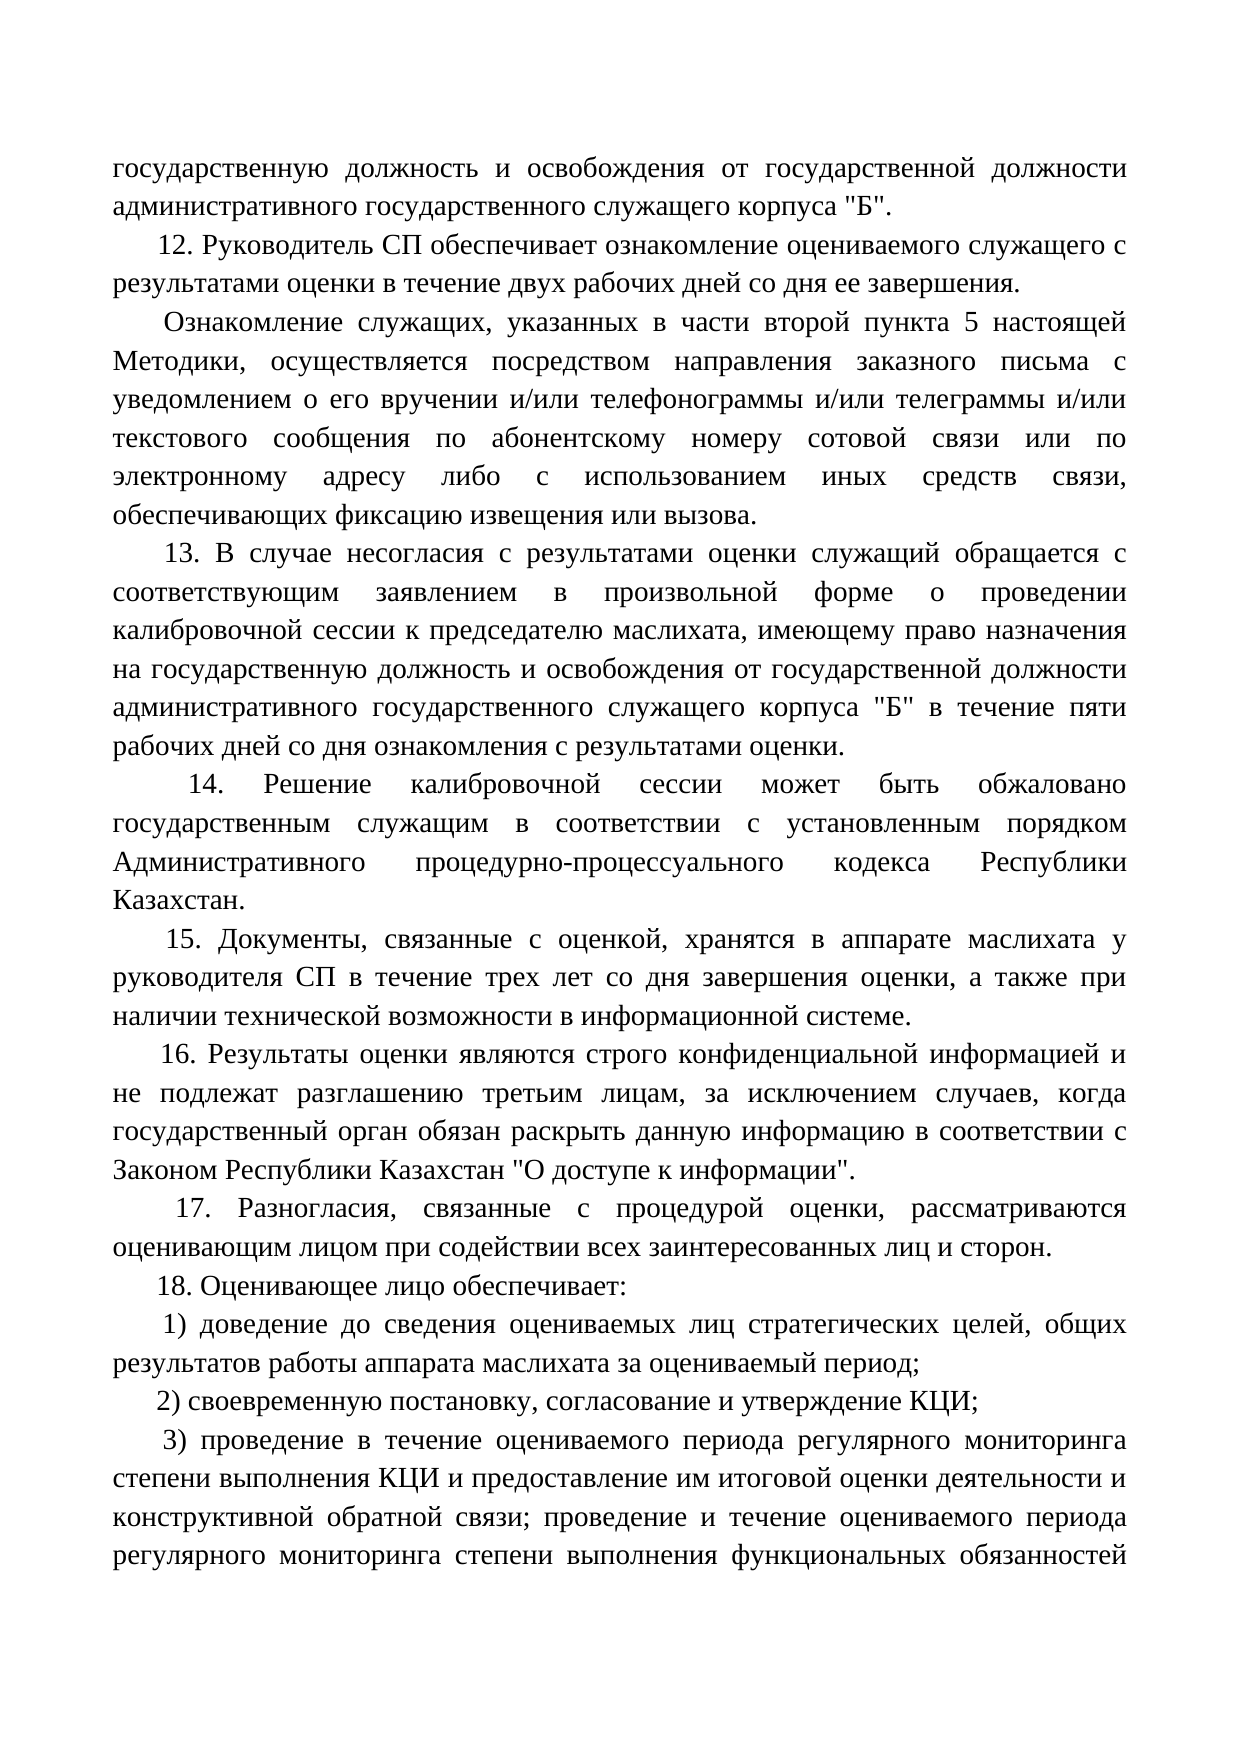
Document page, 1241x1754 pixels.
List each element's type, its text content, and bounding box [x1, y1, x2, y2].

text 14. Решение калибровочной сессии может быть обжаловано государственным служащим в соответствии с установленным порядком Административного процедурно-процессуального кодекса Республики Казахстан. [112, 767, 1128, 916]
text Ознакомление служащих, указанных в части второй пункта 5 настоящей Методики, осуществляется посредством направления заказного письма с уведомлением о его вручении и/или телефонограммы и/или телеграммы и/или текстового сообщения по абонентскому номеру сотовой связи или по электронному адресу либо с использованием иных средств связи, обеспечивающих фиксацию извещения или вызова. [112, 304, 1128, 530]
text 2) своевременную постановку, согласование и утверждение КЦИ; [112, 1383, 1128, 1417]
text 17. Разногласия, связанные с процедурой оценки, рассматриваются оценивающим лицом при содействии всех заинтересованных лиц и сторон. [112, 1191, 1128, 1263]
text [112, 150, 1128, 222]
text 1) доведение до сведения оцениваемых лиц стратегических целей, общих результатов работы аппарата маслихата за оцениваемый период; [112, 1306, 1128, 1378]
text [112, 1422, 1128, 1571]
text 12. Руководитель СП обеспечивает ознакомление оцениваемого служащего с результатами оценки в течение двух рабочих дней со дня ее завершения. [112, 227, 1128, 299]
text 15. Документы, связанные с оценкой, хранятся в аппарате маслихата у руководителя СП в течение трех лет со дня завершения оценки, а также при наличии технической возможности в информационной системе. [112, 921, 1128, 1031]
text 16. Результаты оценки являются строго конфиденциальной информацией и не подлежат разглашению третьим лицам, за исключением случаев, когда государственный орган обязан раскрыть данную информацию в соответствии с Законом Республики Казахстан "О доступе к информации". [112, 1036, 1128, 1186]
text 18. Оценивающее лицо обеспечивает: [112, 1268, 1128, 1301]
text 13. В случае несогласия с результатами оценки служащий обращается с соответствующим заявлением в произвольной форме о проведении калибровочной сессии к председателю маслихата, имеющему право назначения на государственную должность и освобождения от государственной должности административного государственного служащего корпуса "Б" в течение пяти рабочих дней со дня ознакомления с результатами оценки. [112, 535, 1128, 762]
